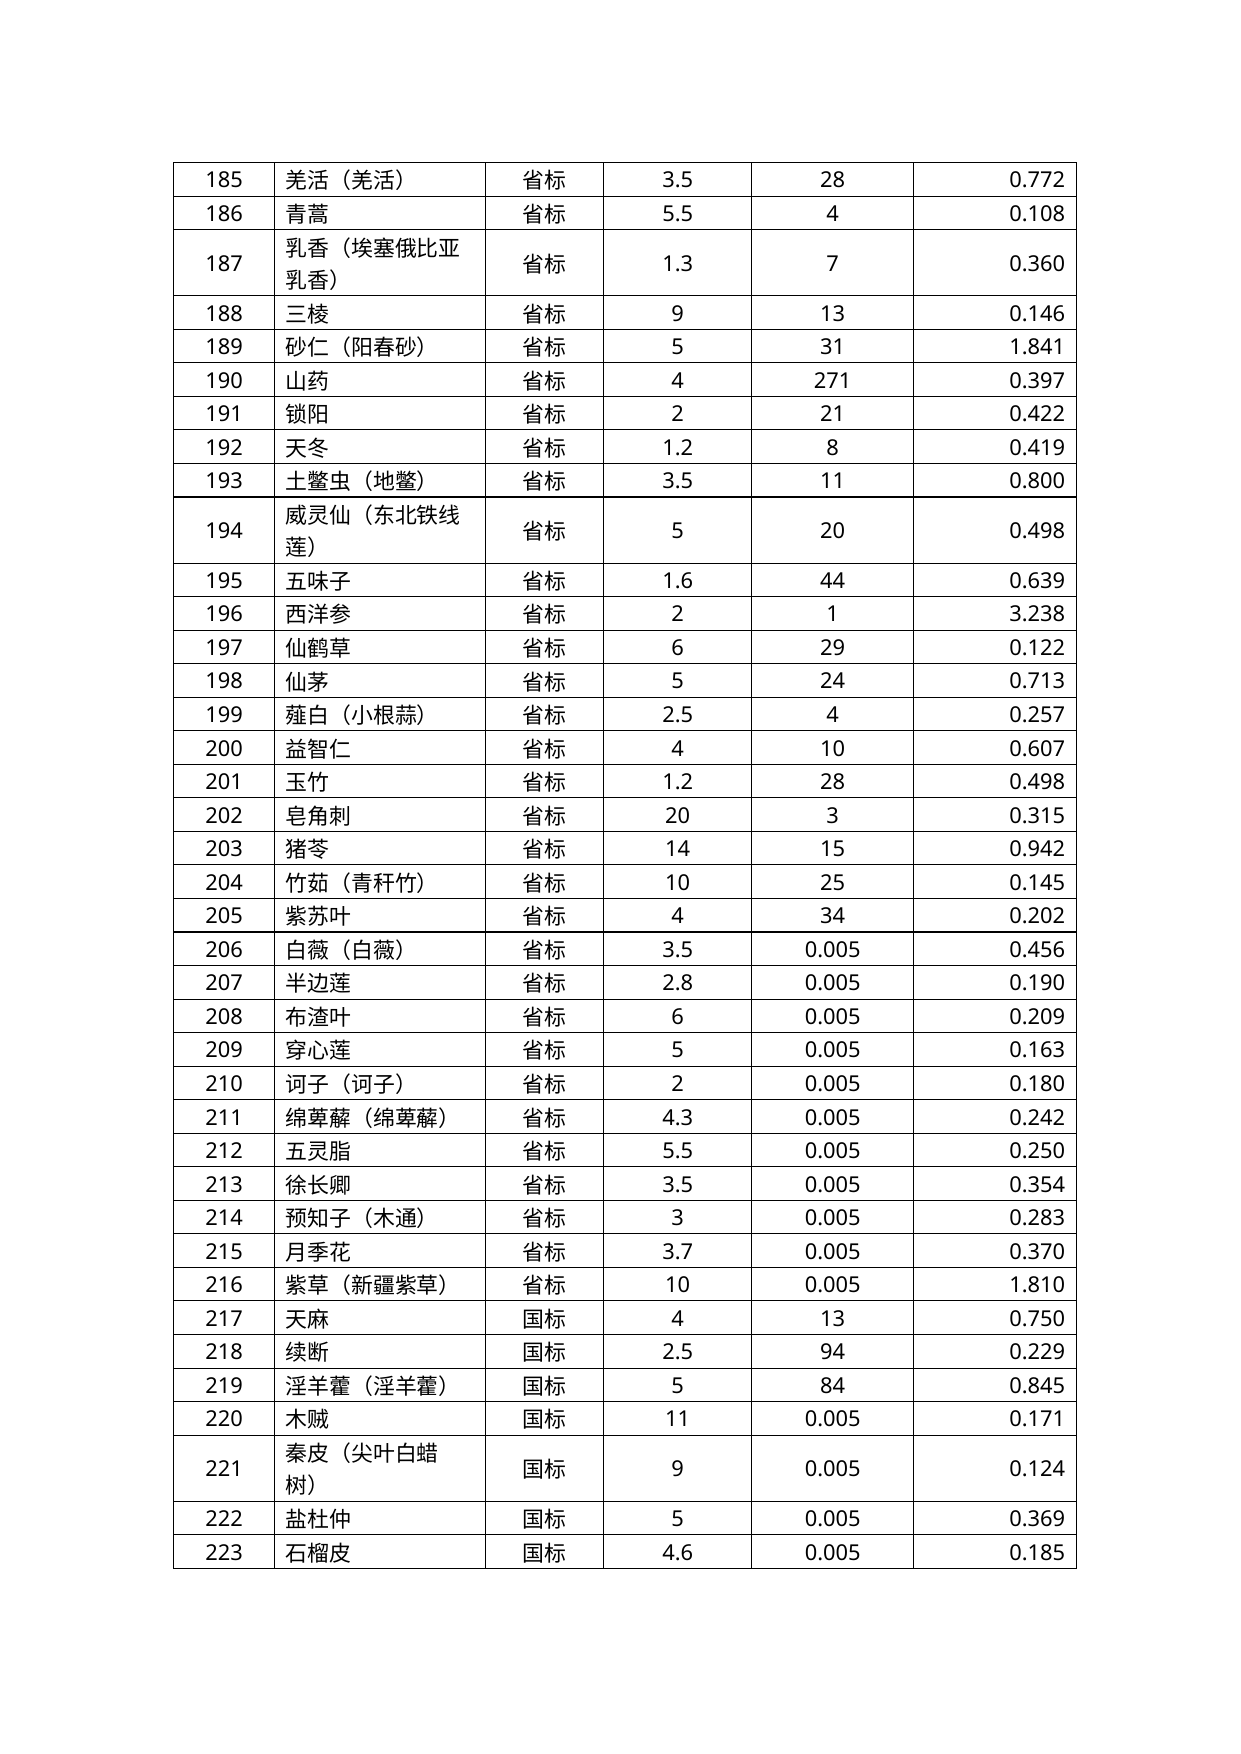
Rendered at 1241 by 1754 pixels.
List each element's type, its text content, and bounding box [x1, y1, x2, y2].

table_cell 仙茅 [275, 664, 485, 697]
table_cell 4 [604, 363, 751, 396]
table_cell 11 [752, 464, 913, 496]
table_cell 5 [604, 330, 751, 362]
table_cell 202 [174, 798, 274, 831]
table_cell 1.810 [914, 1268, 1076, 1300]
table_cell 203 [174, 832, 274, 864]
table_cell 省标 [486, 363, 603, 396]
table_cell 216 [174, 1268, 274, 1300]
table_cell 天冬 [275, 430, 485, 463]
table_cell 271 [752, 363, 913, 396]
table_cell 28 [752, 765, 913, 797]
table_cell 省标 [486, 899, 603, 931]
table_cell 6 [604, 631, 751, 663]
table_cell 0.456 [914, 933, 1076, 965]
table_cell 5.5 [604, 1134, 751, 1166]
table_cell 省标 [486, 498, 603, 562]
table_cell 1.841 [914, 330, 1076, 362]
table_cell 0.369 [914, 1502, 1076, 1534]
table_cell 省标 [486, 464, 603, 496]
table_cell 诃子（诃子） [275, 1067, 485, 1099]
table_cell 0.005 [752, 933, 913, 965]
table_cell 195 [174, 564, 274, 596]
table_cell 五灵脂 [275, 1134, 485, 1166]
table_cell 天麻 [275, 1301, 485, 1334]
table_cell 10 [604, 1268, 751, 1300]
table_cell 玉竹 [275, 765, 485, 797]
table_cell 1.2 [604, 765, 751, 797]
table_cell 14 [604, 832, 751, 864]
table_cell 0.800 [914, 464, 1076, 496]
table_cell 锁阳 [275, 397, 485, 429]
table_cell 0.713 [914, 664, 1076, 697]
table_cell 省标 [486, 765, 603, 797]
table_cell 4.6 [604, 1535, 751, 1568]
table_cell 208 [174, 1000, 274, 1032]
table_cell 7 [752, 230, 913, 295]
table_cell 11 [604, 1402, 751, 1434]
table_cell 0.005 [752, 1000, 913, 1032]
table_cell 0.942 [914, 832, 1076, 864]
table_cell 21 [752, 397, 913, 429]
table_cell 省标 [486, 597, 603, 629]
table_cell 0.360 [914, 230, 1076, 295]
table_cell 9 [604, 296, 751, 329]
table_cell 省标 [486, 430, 603, 463]
table_cell 9 [604, 1436, 751, 1501]
table_cell 4 [604, 731, 751, 764]
table_cell 222 [174, 1502, 274, 1534]
table_cell 28 [752, 163, 913, 196]
table_cell 0.242 [914, 1100, 1076, 1133]
table_cell 2 [604, 397, 751, 429]
table_cell 10 [752, 731, 913, 764]
table_cell 山药 [275, 363, 485, 396]
table_cell 217 [174, 1301, 274, 1334]
table_cell 1.2 [604, 430, 751, 463]
table_cell 2 [604, 1067, 751, 1099]
table_cell 0.397 [914, 363, 1076, 396]
table_cell 布渣叶 [275, 1000, 485, 1032]
table_cell 省标 [486, 1100, 603, 1133]
table_cell 羌活（羌活） [275, 163, 485, 196]
table_cell 0.171 [914, 1402, 1076, 1434]
table_cell 国标 [486, 1436, 603, 1501]
table_cell 石榴皮 [275, 1535, 485, 1568]
table_cell 188 [174, 296, 274, 329]
table_cell 8 [752, 430, 913, 463]
table_cell 国标 [486, 1535, 603, 1568]
table_cell 209 [174, 1033, 274, 1066]
table_cell 0.202 [914, 899, 1076, 931]
table_cell 200 [174, 731, 274, 764]
table_cell 皂角刺 [275, 798, 485, 831]
table_cell 仙鹤草 [275, 631, 485, 663]
table_cell 0.005 [752, 1402, 913, 1434]
table_cell 219 [174, 1369, 274, 1401]
table_cell 省标 [486, 865, 603, 898]
table_cell 0.422 [914, 397, 1076, 429]
table_cell 213 [174, 1167, 274, 1200]
table_cell 0.229 [914, 1335, 1076, 1367]
table_cell 省标 [486, 798, 603, 831]
table_cell 青蒿 [275, 197, 485, 229]
table_cell 214 [174, 1201, 274, 1233]
table_cell 0.005 [752, 1100, 913, 1133]
table_cell 5 [604, 1502, 751, 1534]
table_cell 秦皮（尖叶白蜡树） [275, 1436, 485, 1501]
table_cell 0.005 [752, 1502, 913, 1534]
table_cell 1 [752, 597, 913, 629]
table_cell 省标 [486, 1067, 603, 1099]
table_cell 绵萆薢（绵萆薢） [275, 1100, 485, 1133]
table_cell 2.5 [604, 698, 751, 730]
table_cell 210 [174, 1067, 274, 1099]
table_cell 0.354 [914, 1167, 1076, 1200]
table_cell 月季花 [275, 1234, 485, 1267]
table_cell 221 [174, 1436, 274, 1501]
table_cell 0.250 [914, 1134, 1076, 1166]
table_cell 竹茹（青秆竹） [275, 865, 485, 898]
table_cell 199 [174, 698, 274, 730]
table_cell 2.5 [604, 1335, 751, 1367]
table_cell 0.005 [752, 1033, 913, 1066]
table_cell 省标 [486, 1234, 603, 1267]
table_cell 223 [174, 1535, 274, 1568]
table_cell 5 [604, 498, 751, 562]
table_cell 0.005 [752, 1234, 913, 1267]
table_cell 198 [174, 664, 274, 697]
table_cell 197 [174, 631, 274, 663]
table_cell 0.005 [752, 1535, 913, 1568]
table_cell 省标 [486, 397, 603, 429]
table_cell 0.419 [914, 430, 1076, 463]
table_cell 1.6 [604, 564, 751, 596]
table_cell 预知子（木通） [275, 1201, 485, 1233]
table_cell 5 [604, 664, 751, 697]
table_cell 0.845 [914, 1369, 1076, 1401]
table_cell 15 [752, 832, 913, 864]
table_cell 187 [174, 230, 274, 295]
table_cell 紫苏叶 [275, 899, 485, 931]
table_cell 0.005 [752, 966, 913, 998]
table_cell 省标 [486, 296, 603, 329]
table_cell 20 [604, 798, 751, 831]
table_cell 半边莲 [275, 966, 485, 998]
table_cell 省标 [486, 1033, 603, 1066]
table_cell 2.8 [604, 966, 751, 998]
table_cell 34 [752, 899, 913, 931]
table_cell 淫羊藿（淫羊藿） [275, 1369, 485, 1401]
table_cell 0.005 [752, 1167, 913, 1200]
table_cell 4 [604, 1301, 751, 1334]
table_cell 0.185 [914, 1535, 1076, 1568]
table_cell 国标 [486, 1369, 603, 1401]
table_cell 薤白（小根蒜） [275, 698, 485, 730]
table_cell 0.370 [914, 1234, 1076, 1267]
table_cell 0.124 [914, 1436, 1076, 1501]
table_cell 国标 [486, 1301, 603, 1334]
table_cell 189 [174, 330, 274, 362]
table_cell 省标 [486, 832, 603, 864]
table_cell 29 [752, 631, 913, 663]
table_cell 徐长卿 [275, 1167, 485, 1200]
table_cell 3.5 [604, 1167, 751, 1200]
table_cell 省标 [486, 1000, 603, 1032]
table_cell 省标 [486, 1134, 603, 1166]
table_cell 0.122 [914, 631, 1076, 663]
table_cell 0.146 [914, 296, 1076, 329]
table_cell 省标 [486, 564, 603, 596]
table_cell 2 [604, 597, 751, 629]
table_cell 省标 [486, 197, 603, 229]
table_cell 0.005 [752, 1067, 913, 1099]
table_cell 0.005 [752, 1268, 913, 1300]
table_cell 穿心莲 [275, 1033, 485, 1066]
table_cell 3.238 [914, 597, 1076, 629]
table_cell 猪苓 [275, 832, 485, 864]
table_cell 31 [752, 330, 913, 362]
table_cell 木贼 [275, 1402, 485, 1434]
table_cell 4 [752, 698, 913, 730]
table_cell 10 [604, 865, 751, 898]
table_cell 185 [174, 163, 274, 196]
table_cell 0.190 [914, 966, 1076, 998]
table_cell 0.772 [914, 163, 1076, 196]
table_cell 省标 [486, 163, 603, 196]
table_cell 24 [752, 664, 913, 697]
table_cell 国标 [486, 1402, 603, 1434]
table_cell 205 [174, 899, 274, 931]
table_cell 44 [752, 564, 913, 596]
table_cell 211 [174, 1100, 274, 1133]
table_cell 0.108 [914, 197, 1076, 229]
table_cell 威灵仙（东北铁线莲） [275, 498, 485, 562]
table_cell 盐杜仲 [275, 1502, 485, 1534]
table_cell 省标 [486, 230, 603, 295]
table_cell 191 [174, 397, 274, 429]
table_cell 186 [174, 197, 274, 229]
table_cell 国标 [486, 1502, 603, 1534]
table_cell 6 [604, 1000, 751, 1032]
table_cell 省标 [486, 966, 603, 998]
table_cell 0.145 [914, 865, 1076, 898]
table_cell 五味子 [275, 564, 485, 596]
table_cell 0.283 [914, 1201, 1076, 1233]
table_cell 乳香（埃塞俄比亚乳香） [275, 230, 485, 295]
table_cell 0.639 [914, 564, 1076, 596]
table_cell 5 [604, 1369, 751, 1401]
table_cell 省标 [486, 1201, 603, 1233]
table_cell 192 [174, 430, 274, 463]
table_cell 5 [604, 1033, 751, 1066]
table_cell 省标 [486, 1167, 603, 1200]
table_cell 13 [752, 296, 913, 329]
table_cell 紫草（新疆紫草） [275, 1268, 485, 1300]
table_cell 省标 [486, 631, 603, 663]
table_cell 三棱 [275, 296, 485, 329]
table_cell 0.750 [914, 1301, 1076, 1334]
table_cell 196 [174, 597, 274, 629]
table_cell 3.5 [604, 464, 751, 496]
table_cell 省标 [486, 933, 603, 965]
table_cell 0.005 [752, 1134, 913, 1166]
table_cell 省标 [486, 664, 603, 697]
table_cell 193 [174, 464, 274, 496]
table_cell 4 [752, 197, 913, 229]
table_cell 94 [752, 1335, 913, 1367]
table_cell 3.5 [604, 163, 751, 196]
table_cell 土鳖虫（地鳖） [275, 464, 485, 496]
table_cell 省标 [486, 330, 603, 362]
table_cell 5.5 [604, 197, 751, 229]
table_cell 212 [174, 1134, 274, 1166]
table_cell 0.607 [914, 731, 1076, 764]
table_cell 3 [752, 798, 913, 831]
table_cell 省标 [486, 1268, 603, 1300]
table_cell 4.3 [604, 1100, 751, 1133]
table_cell 白薇（白薇） [275, 933, 485, 965]
table_cell 国标 [486, 1335, 603, 1367]
table_cell 204 [174, 865, 274, 898]
table_cell 13 [752, 1301, 913, 1334]
table_cell 20 [752, 498, 913, 562]
table_cell 4 [604, 899, 751, 931]
table_cell 3.5 [604, 933, 751, 965]
table_cell 206 [174, 933, 274, 965]
table_cell 0.498 [914, 498, 1076, 562]
table_cell 省标 [486, 698, 603, 730]
table_cell 0.005 [752, 1436, 913, 1501]
table_cell 3.7 [604, 1234, 751, 1267]
table_cell 84 [752, 1369, 913, 1401]
table_cell 3 [604, 1201, 751, 1233]
table_cell 207 [174, 966, 274, 998]
table_cell 1.3 [604, 230, 751, 295]
table_cell 益智仁 [275, 731, 485, 764]
table_cell 194 [174, 498, 274, 562]
table_cell 省标 [486, 731, 603, 764]
table_cell 220 [174, 1402, 274, 1434]
table_cell 215 [174, 1234, 274, 1267]
table_cell 0.005 [752, 1201, 913, 1233]
table_cell 25 [752, 865, 913, 898]
table_cell 砂仁（阳春砂） [275, 330, 485, 362]
table_cell 0.163 [914, 1033, 1076, 1066]
table_cell 190 [174, 363, 274, 396]
table_cell 218 [174, 1335, 274, 1367]
table_cell 续断 [275, 1335, 485, 1367]
table_cell 0.498 [914, 765, 1076, 797]
table_cell 0.257 [914, 698, 1076, 730]
table_cell 0.209 [914, 1000, 1076, 1032]
table_cell 0.315 [914, 798, 1076, 831]
table_cell 0.180 [914, 1067, 1076, 1099]
table_cell 西洋参 [275, 597, 485, 629]
table_cell 201 [174, 765, 274, 797]
